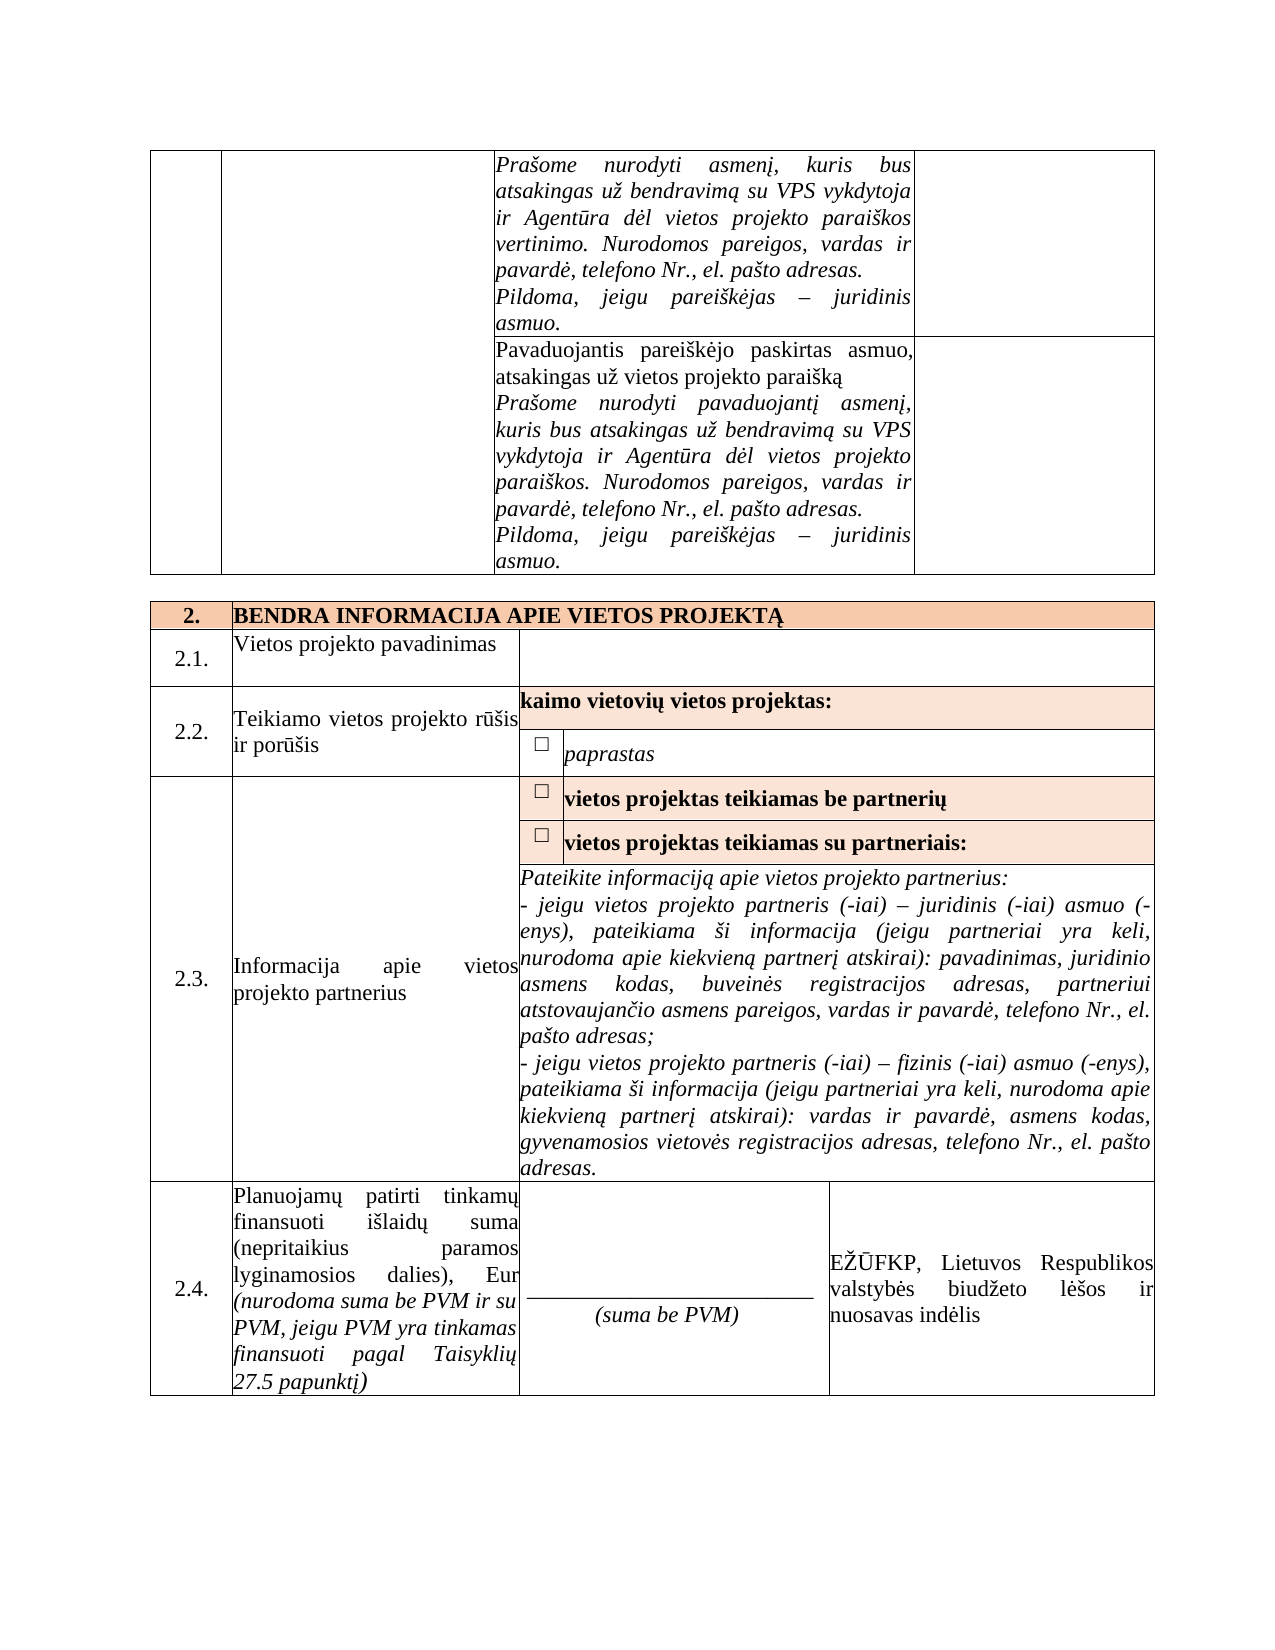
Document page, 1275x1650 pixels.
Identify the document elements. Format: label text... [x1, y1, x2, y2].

table_cell Planuojamų patirti tinkamų finansuoti išlaidų suma (nepritaikius paramos lyginamosios dalies), Eur (nurodoma suma be PVM ir su PVM, jeigu PVM yra tinkamas finansuoti pagal Taisyklių 27.5 papunktį) [233, 1182, 519, 1395]
table_cell 2.4. [151, 1182, 232, 1395]
table_cell Vietos projekto pavadinimas [233, 630, 519, 686]
table_cell Informacija apie vietos projekto partnerius [233, 777, 519, 1181]
table_cell Teikiamo vietos projekto rūšis ir porūšis [233, 687, 519, 776]
table_cell [915, 151, 1154, 336]
table_header BENDRA INFORMACIJA APIE VIETOS PROJEKTĄ [233, 602, 1154, 628]
table_cell kaimo vietovių vietos projektas: [520, 687, 1154, 729]
table_cell [520, 630, 1154, 686]
table_cell 2.2. [151, 687, 232, 776]
table_cell □ [520, 777, 563, 819]
table_cell 2.3. [151, 777, 232, 1181]
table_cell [495, 151, 914, 336]
table_cell □ [520, 730, 563, 776]
table_cell 2.1. [151, 630, 232, 686]
table_cell Pateikite informaciją apie vietos projekto partnerius: - jeigu vietos projekto partneris (-iai) – juridinis (-iai) asmuo (-enys), pateikiama ši informacija (jeigu partneriai yra keli, nurodoma apie kiekvieną partnerį atskirai): pavadinimas, juridinio asmens kodas, buveinės registracijos adresas, partneriui atstovaujančio asmens pareigos, vardas ir pavardė, telefono Nr., el. pašto adresas; - jeigu vietos projekto partneris (-iai) – fizinis (-iai) asmuo (-enys), pateikiama ši informacija (jeigu partneriai yra keli, nurodoma apie kiekvieną partnerį atskirai): vardas ir pavardė, asmens kodas, gyvenamosios vietovės registracijos adresas, telefono Nr., el. pašto adresas. [520, 865, 1154, 1181]
table_cell Pavaduojantis pareiškėjo paskirtas asmuo, atsakingas už vietos projekto paraišką Prašome nurodyti pavaduojantį asmenį, kuris bus atsakingas už bendravimą su VPS vykdytoja ir Agentūra dėl vietos projekto paraiškos. Nurodomos pareigos, vardas ir pavardė, telefono Nr., el. pašto adresas. Pildoma, jeigu pareiškėjas – juridinis asmuo. [495, 337, 914, 574]
table_cell _________________________ (suma be PVM) [520, 1182, 829, 1395]
table_cell vietos projektas teikiamas su partneriais: [564, 821, 1154, 863]
table_cell EŽŪFKP, Lietuvos Respublikos valstybės biudžeto lėšos ir nuosavas indėlis [830, 1182, 1154, 1395]
table_cell paprastas [564, 730, 1154, 776]
table_cell [915, 337, 1154, 574]
table_cell □ [520, 821, 563, 863]
table_header 2. [151, 602, 232, 628]
table_cell vietos projektas teikiamas be partnerių [564, 777, 1154, 819]
